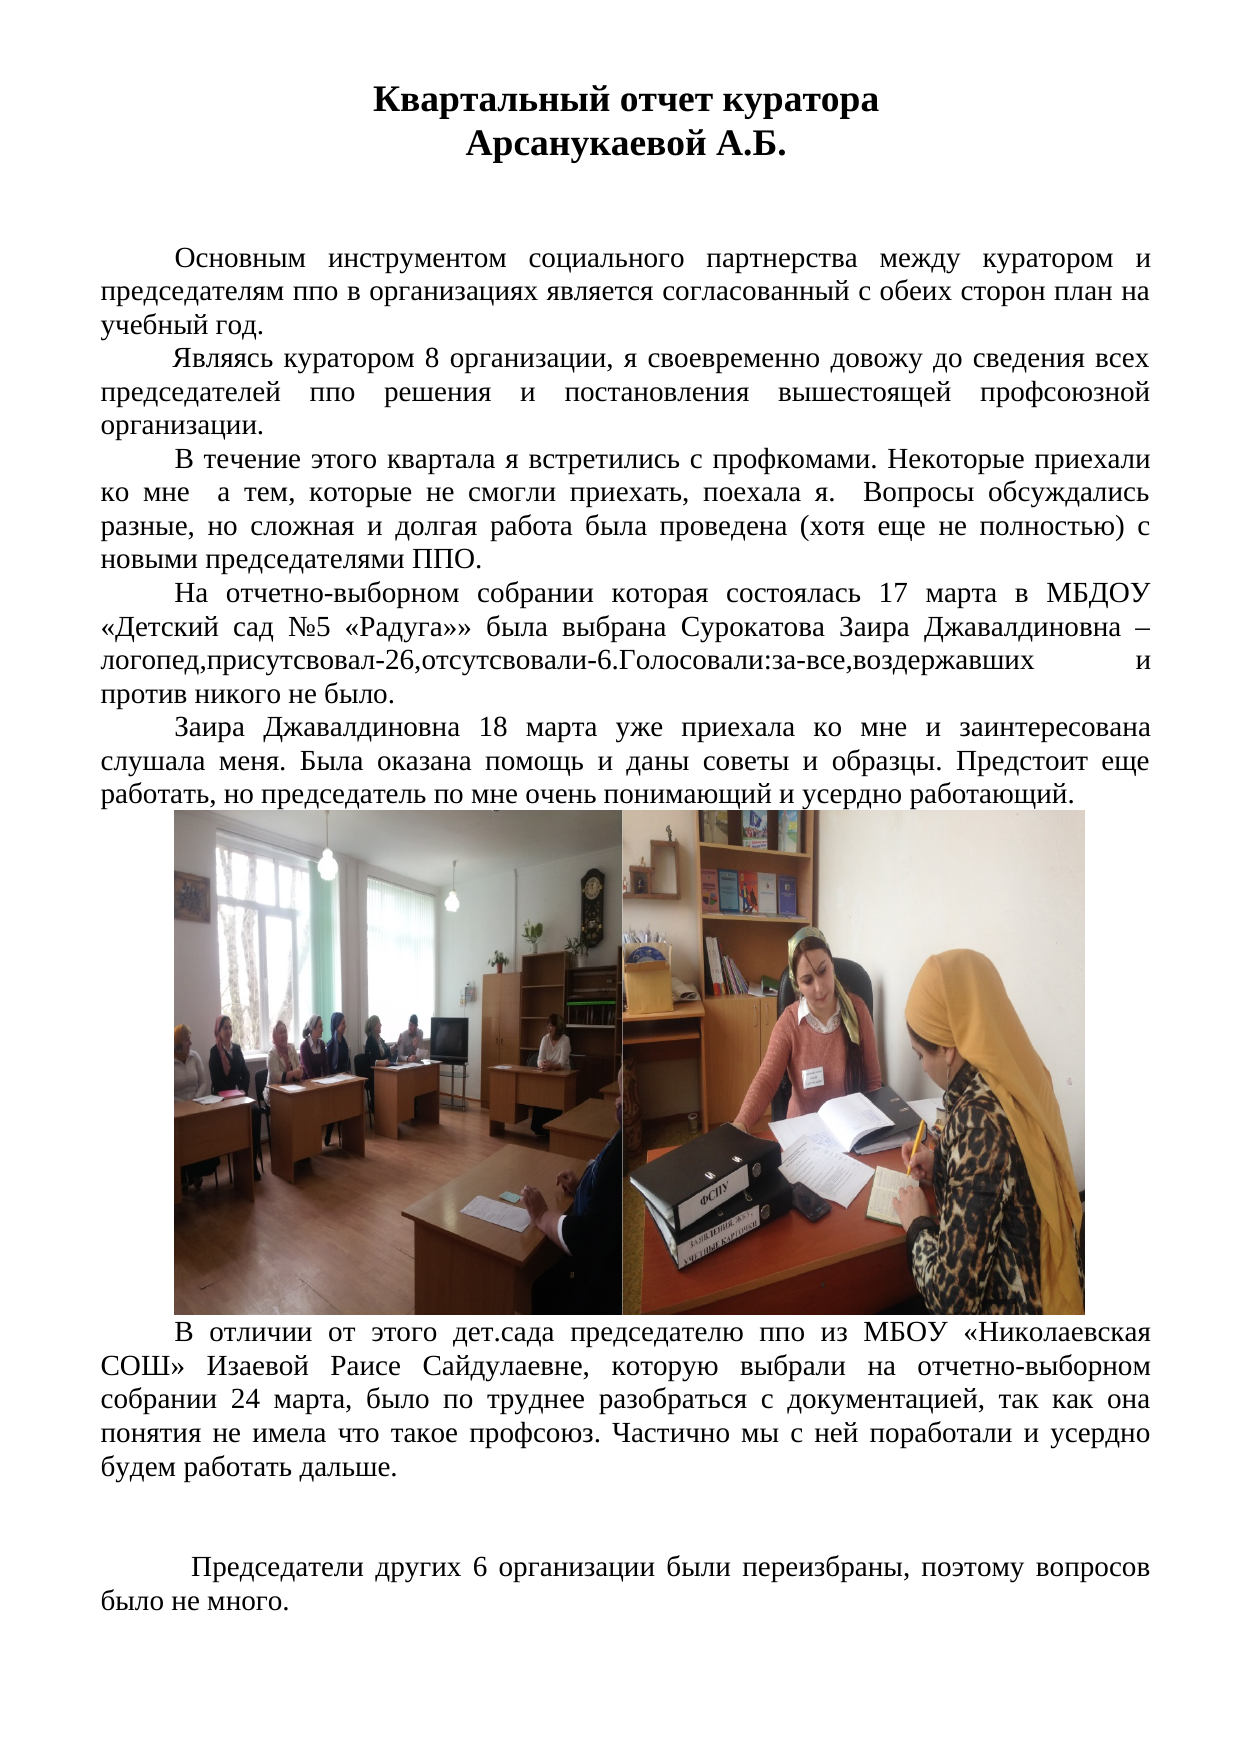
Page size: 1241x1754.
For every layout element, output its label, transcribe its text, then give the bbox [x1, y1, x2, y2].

text Арсанукаевой А.Б. [100, 120, 1152, 163]
text Являясь куратором 8 организации, я своевременно довожу до сведения всех председателей ппо решения и постановления вышестоящей профсоюзной организации. [100, 340, 1152, 441]
text В течение этого квартала я встретились с профкомами. Некоторые приехали ко мне а тем, которые не смогли приехать, поехала я. Вопросы обсуждались разные, но сложная и долгая работа была проведена (хотя еще не полностью) с новыми председателями ППО. [100, 441, 1152, 575]
text На отчетно-выборном собрании которая состоялась 17 марта в МБДОУ «Детский сад №5 «Радуга»» была выбрана Сурокатова Заира Джавалдиновна –логопед,присутсвовал-26,отсутсвовали-6.Голосовали:за-все,воздержавших и против никого не было. [100, 575, 1152, 709]
text В отличии от этого дет.сада председателю ппо из МБОУ «Николаевская СОШ» Изаевой Раисе Сайдулаевне, которую выбрали на отчетно-выборном собрании 24 марта, было по труднее разобраться с документацией, так как она понятия не имела что такое профсоюз. Частично мы с ней поработали и усердно будем работать дальше. [100, 1314, 1152, 1482]
text Председатели других 6 организации были переизбраны, поэтому вопросов было не много. [100, 1549, 1152, 1616]
text Основным инструментом социального партнерства между куратором и председателям ппо в организациях является согласованный с обеих сторон план на учебный год. [100, 240, 1152, 340]
text Квартальный отчет куратора [100, 77, 1152, 120]
text Заира Джавалдиновна 18 марта уже приехала ко мне и заинтересована слушала меня. Была оказана помощь и даны советы и образцы. Предстоит еще работать, но председатель по мне очень понимающий и усердно работающий. [100, 709, 1152, 810]
picture [174, 810, 1085, 1315]
